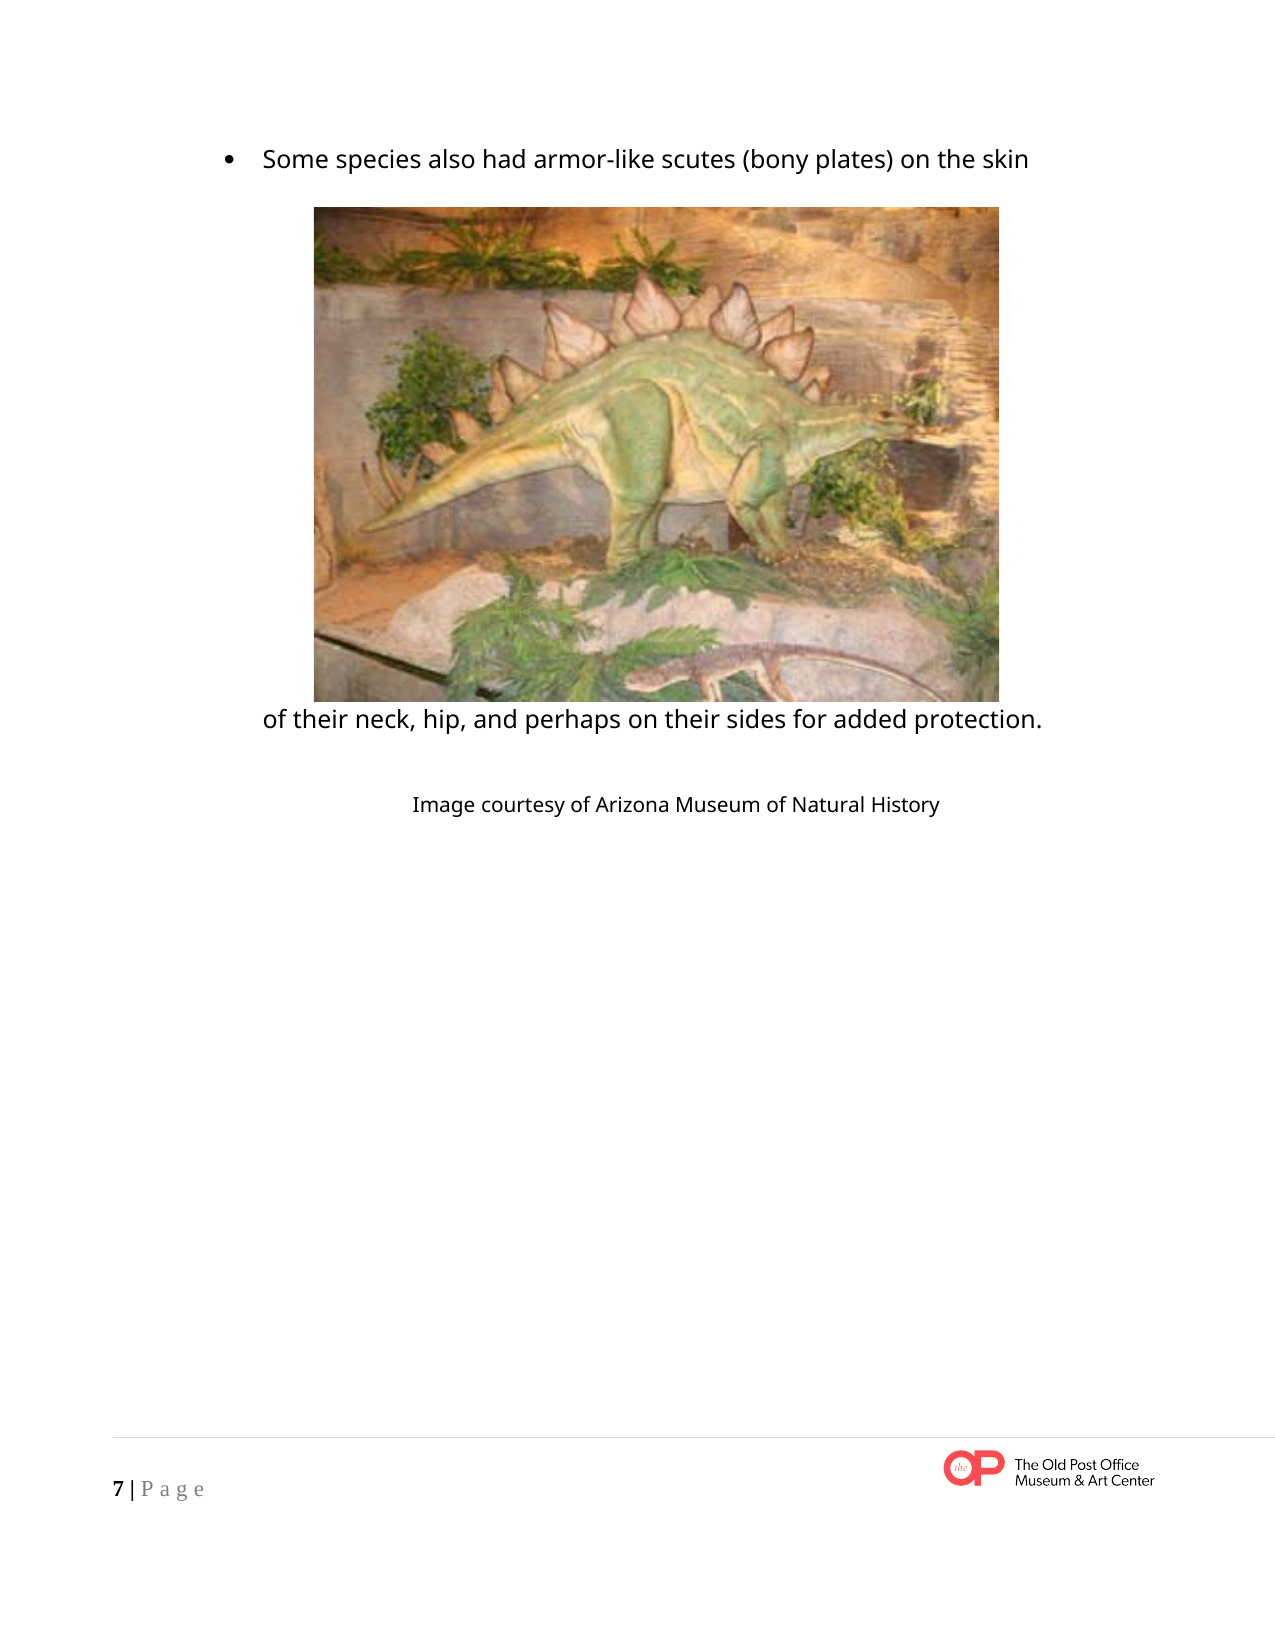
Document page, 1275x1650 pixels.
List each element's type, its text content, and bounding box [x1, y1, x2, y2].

picture [935, 1440, 1163, 1497]
text Image courtesy of Arizona Museum of Natural History [337, 790, 1275, 818]
picture [313, 207, 1000, 702]
